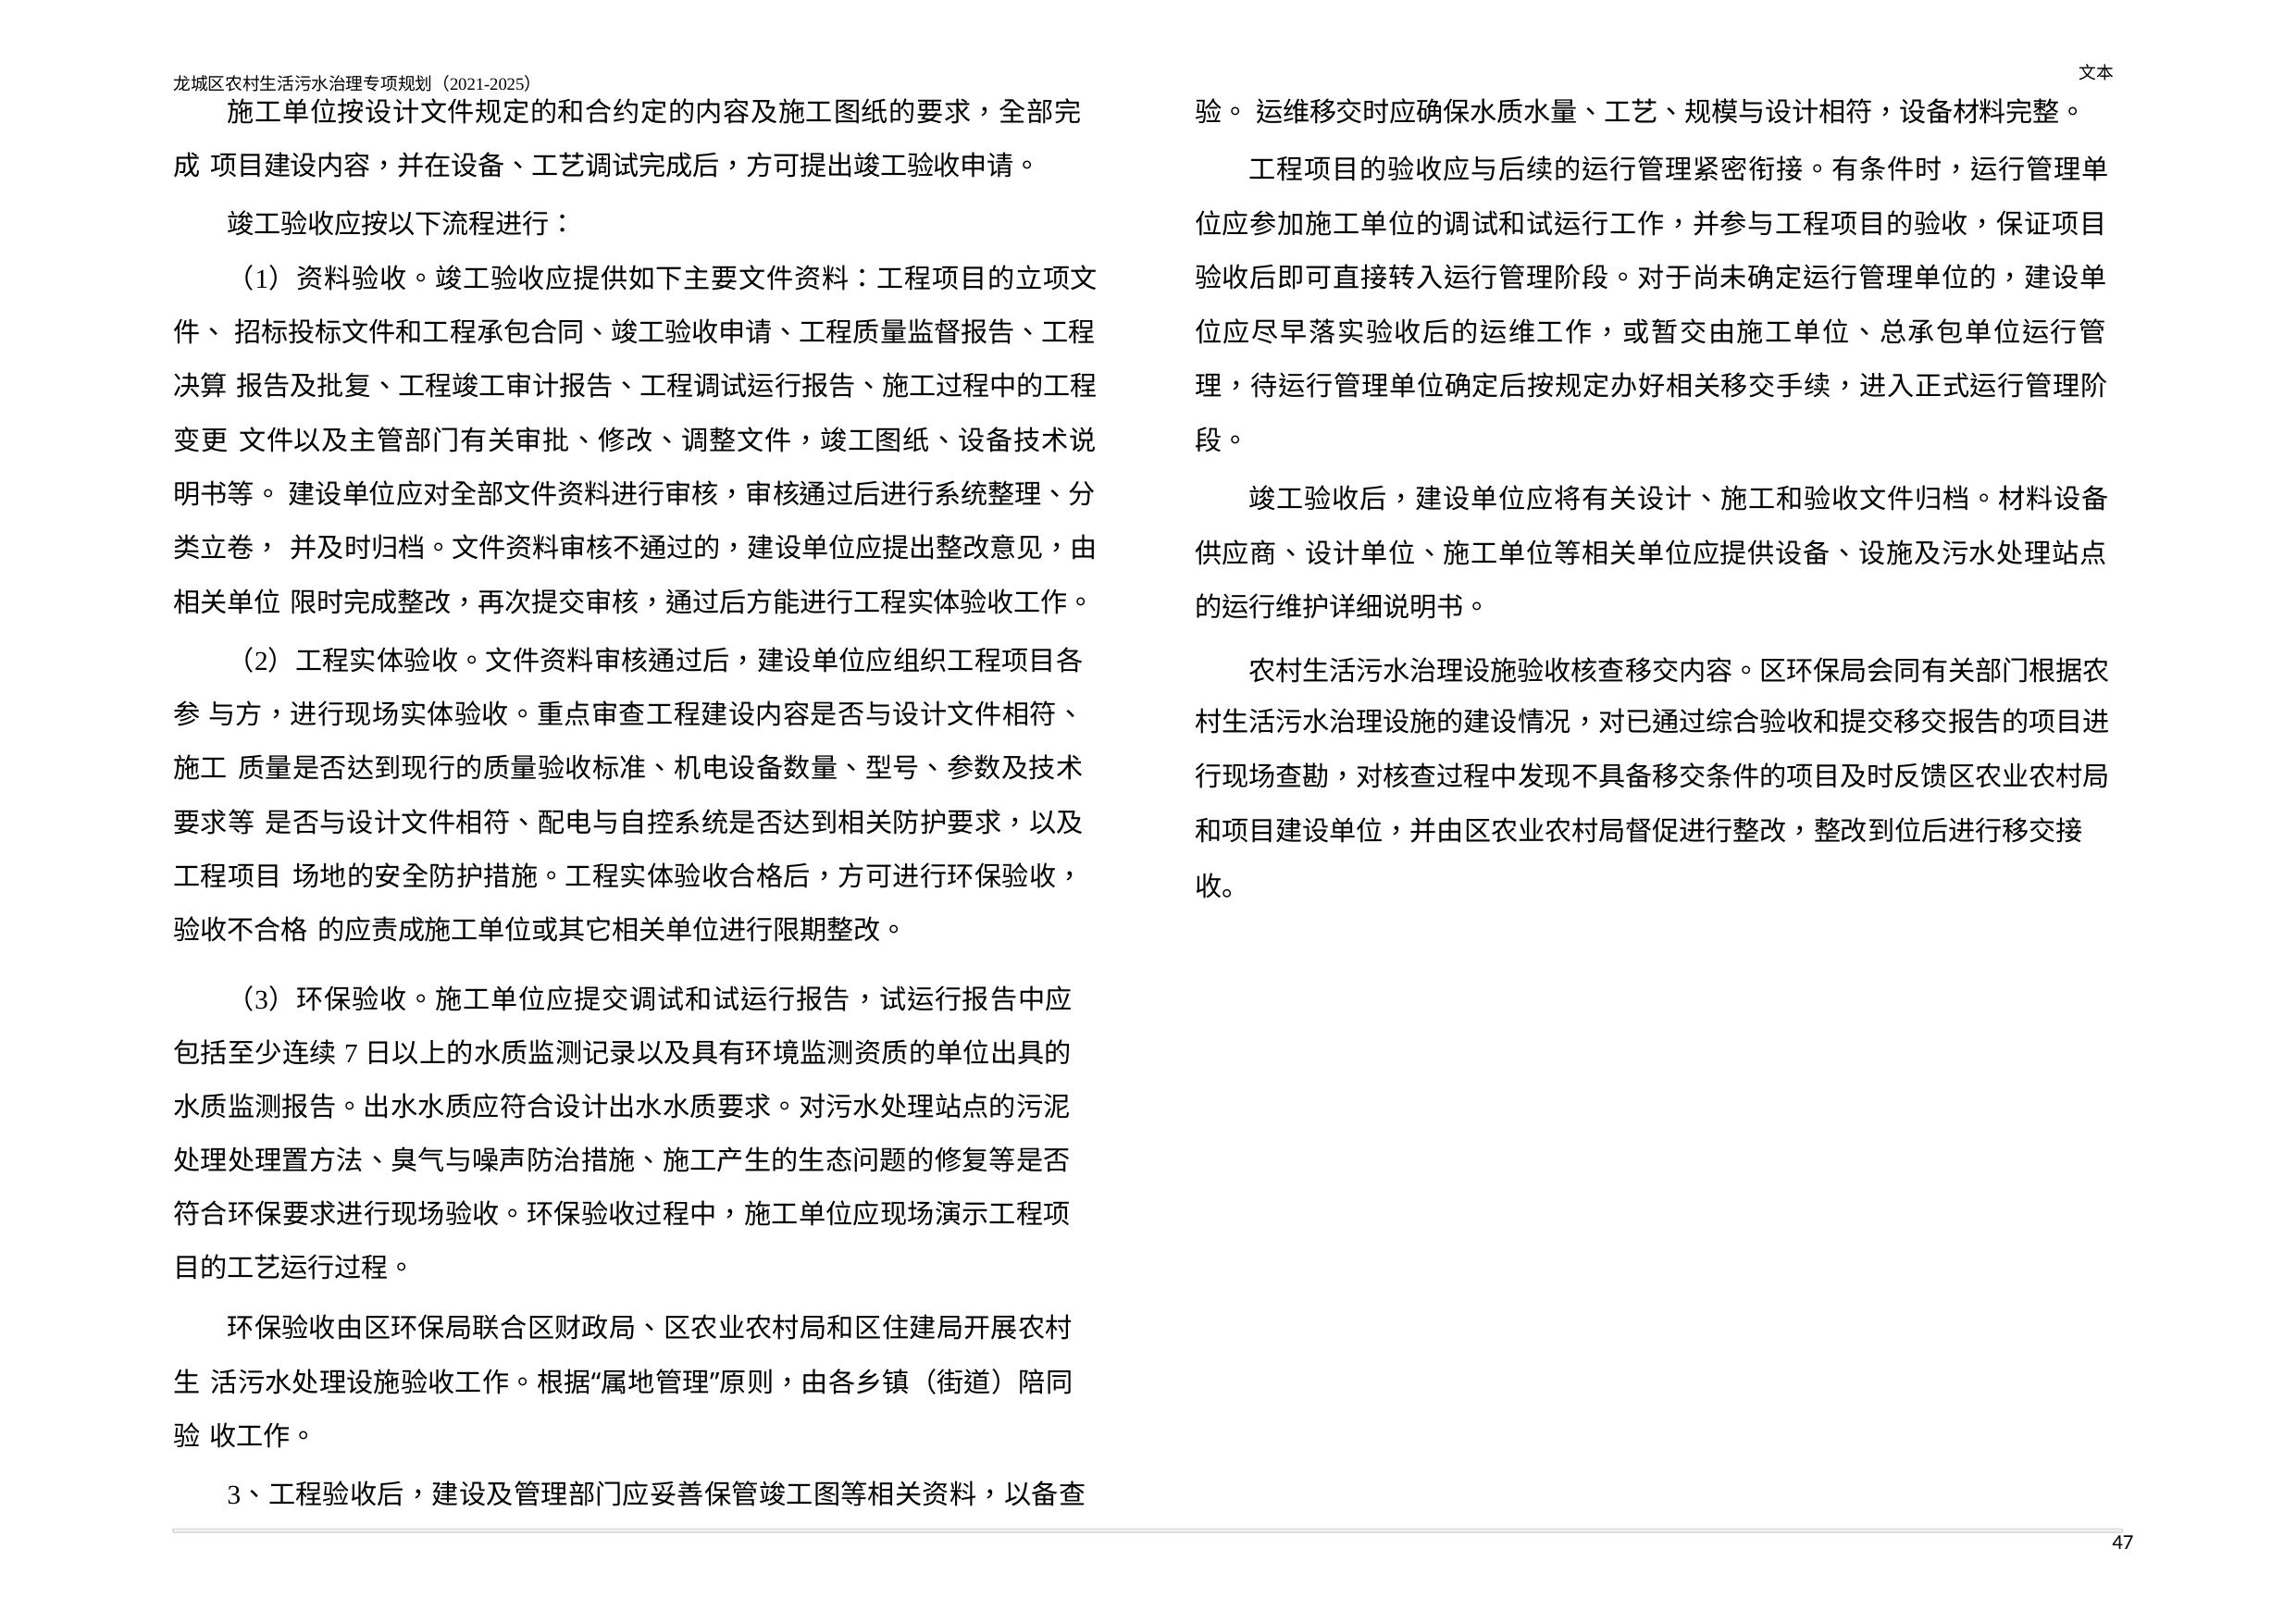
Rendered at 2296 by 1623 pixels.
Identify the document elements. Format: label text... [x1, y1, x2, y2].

text 竣工验收应按以下流程进行： [227, 205, 1098, 242]
text 3、工程验收后，建设及管理部门应妥善保管竣工图等相关资料，以备查验。 运维移交时应确保水质水量、工艺、规模与设计相符，设备材料完整。 [173, 1475, 1086, 1512]
text 竣工验收后，建设单位应将有关设计、施工和验收文件归档。材料设备供应商、设计单位、施工单位等相关单位应提供设备、设施及污水处理站点的运行维护详细说明书。 [1195, 479, 2109, 625]
text 3、工程验收后，建设及管理部门应妥善保管竣工图等相关资料，以备查验。 运维移交时应确保水质水量、工艺、规模与设计相符，设备材料完整。 [1195, 93, 2123, 130]
text （1）资料验收。竣工验收应提供如下主要文件资料：工程项目的立项文件、 招标投标文件和工程承包合同、竣工验收申请、工程质量监督报告、工程决算 报告及批复、工程竣工审计报告、工程调试运行报告、施工过程中的工程变更 文件以及主管部门有关审批、修改、调整文件，竣工图纸、设备技术说明书等。 建设单位应对全部文件资料进行审核，审核通过后进行系统整理、分类立卷， 并及时归档。文件资料审核不通过的，建设单位应提出整改意见，由相关单位 限时完成整改，再次提交审核，通过后方能进行工程实体验收工作。 [173, 259, 1098, 619]
text 农村生活污水治理设施验收核查移交内容。区环保局会同有关部门根据农 村生活污水治理设施的建设情况，对已通过综合验收和提交移交报告的项目进 行现场查勘，对核查过程中发现不具备移交条件的项目及时反馈区农业农村局 和项目建设单位，并由区农业农村局督促进行整改，整改到位后进行移交接收。 [1195, 649, 2133, 904]
text （3）环保验收。施工单位应提交调试和试运行报告，试运行报告中应包括至少连续 7 日以上的水质监测记录以及具有环境监测资质的单位出具的水质监测报告。出水水质应符合设计出水水质要求。对污水处理站点的污泥处理处理置方法、臭气与噪声防治措施、施工产生的生态问题的修复等是否符合环保要求进行现场验收。环保验收过程中，施工单位应现场演示工程项目的工艺运行过程。 [173, 980, 1073, 1284]
text （2）工程实体验收。文件资料审核通过后，建设单位应组织工程项目各参 与方，进行现场实体验收。重点审查工程建设内容是否与设计文件相符、施工 质量是否达到现行的质量验收标准、机电设备数量、型号、参数及技术要求等 是否与设计文件相符、配电与自控系统是否达到相关防护要求，以及工程项目 场地的安全防护措施。工程实体验收合格后，方可进行环保验收，验收不合格 的应责成施工单位或其它相关单位进行限期整改。 [173, 641, 1084, 948]
text 施工单位按设计文件规定的和合约定的内容及施工图纸的要求，全部完成 项目建设内容，并在设备、工艺调试完成后，方可提出竣工验收申请。 [173, 93, 1084, 183]
text 工程项目的验收应与后续的运行管理紧密衔接。有条件时，运行管理单位应参加施工单位的调试和试运行工作，并参与工程项目的验收，保证项目验收后即可直接转入运行管理阶段。对于尚未确定运行管理单位的，建设单位应尽早落实验收后的运维工作，或暂交由施工单位、总承包单位运行管理，待运行管理单位确定后按规定办好相关移交手续，进入正式运行管理阶段。 [1195, 150, 2109, 458]
text 环保验收由区环保局联合区财政局、区农业农村局和区住建局开展农村生 活污水处理设施验收工作。根据“属地管理”原则，由各乡镇（街道）陪同验 收工作。 [173, 1307, 1073, 1454]
